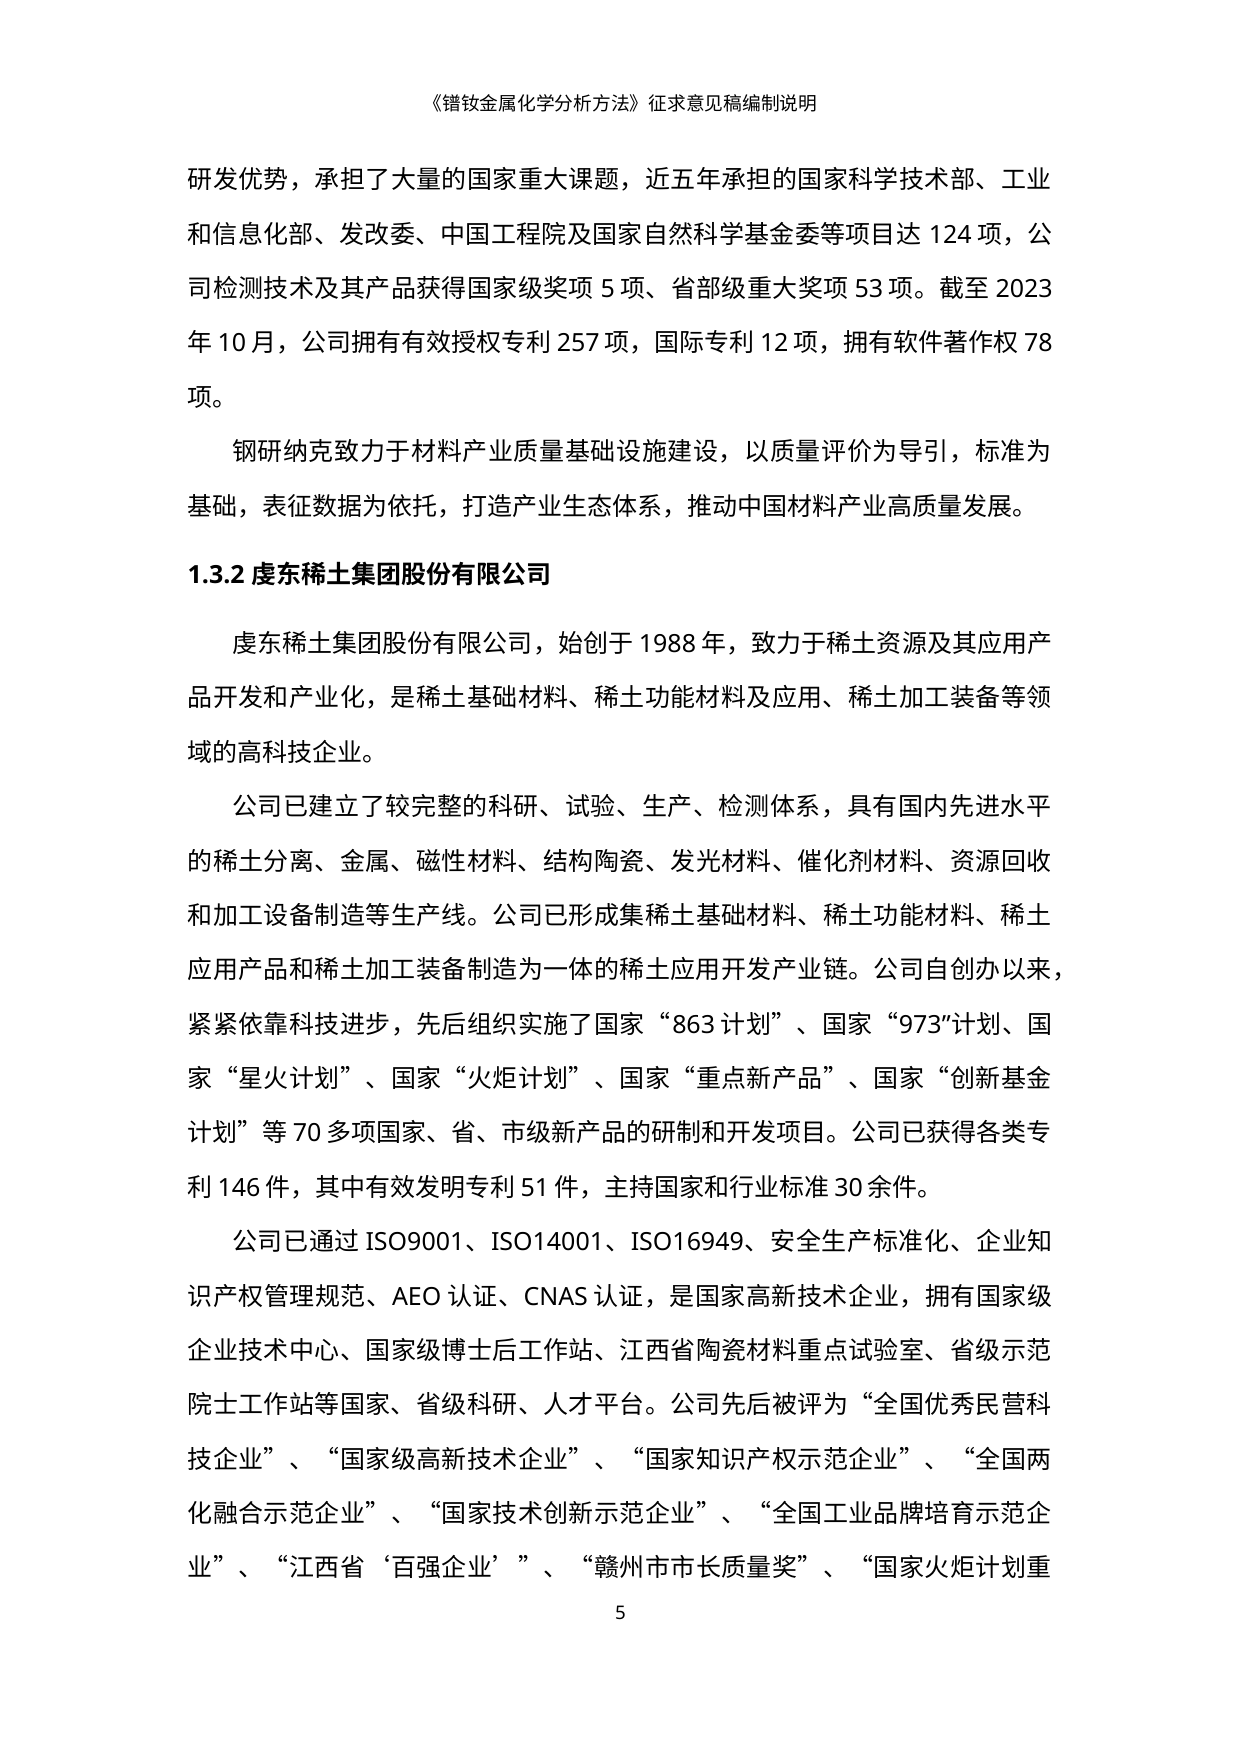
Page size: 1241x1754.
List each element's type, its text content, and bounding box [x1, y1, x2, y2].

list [187, 1222, 1053, 1584]
list 钢研纳克致力于材料产业质量基础设施建设，以质量评价为导引，标准为基础，表征数据为依托，打造产业生态体系，推动中国材料产业高质量发展。 [187, 432, 1053, 522]
list 虔东稀土集团股份有限公司，始创于1988年，致力于稀土资源及其应用产品开发和产业化，是稀土基础材料、稀土功能材料及应用、稀土加工装备等领域的高科技企业。 [187, 623, 1053, 768]
list 公司已建立了较完整的科研、试验、生产、检测体系，具有国内先进水平的稀土分离、金属、磁性材料、结构陶瓷、发光材料、催化剂材料、资源回收和加工设备制造等生产线。公司已形成集稀土基础材料、稀土功能材料、稀土应用产品和稀土加工装备制造为一体的稀土应用开发产业链。公司自创办以来，紧紧依靠科技进步，先后组织实施了国家“863计划”、国家“973”计划、国家“星火计划”、国家“火炬计划”、国家“重点新产品”、国家“创新基金计划”等70多项国家、省、市级新产品的研制和开发项目。公司已获得各类专利146件，其中有效发明专利51件，主持国家和行业标准30余件。 [187, 787, 1053, 1203]
text 1.3.2 虔东稀土集团股份有限公司 [187, 540, 1053, 605]
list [187, 160, 1053, 413]
